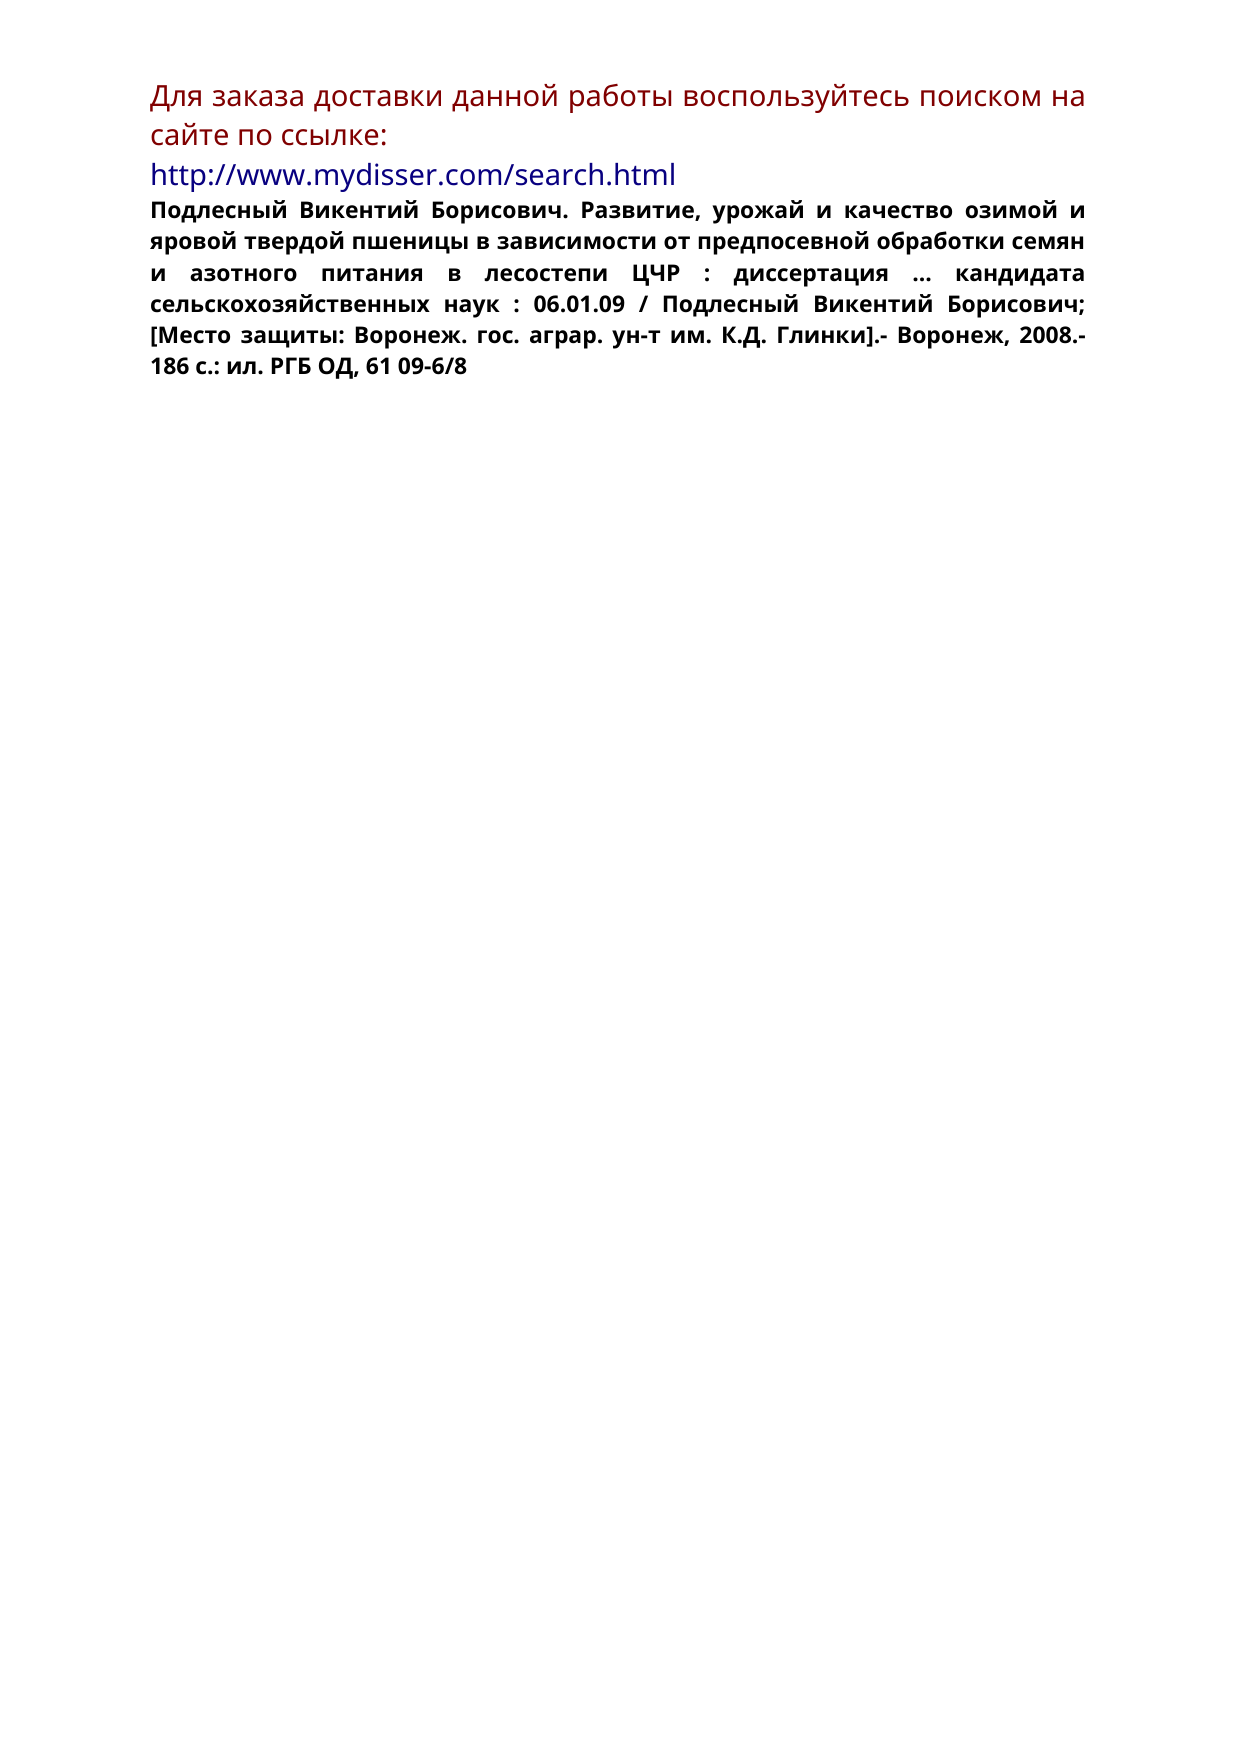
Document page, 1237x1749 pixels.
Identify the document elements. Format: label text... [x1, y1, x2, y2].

text Подлесный Викентий Борисович. Развитие, урожай и качество озимой и яровой твердой пшеницы в зависимости от предпосевной обработки семян и азотного питания в лесостепи ЦЧР : диссертация ... кандидата сельскохозяйственных наук : 06.01.09 / Подлесный Викентий Борисович; [Место защиты: Воронеж. гос. аграр. ун-т им. К.Д. Глинки].- Воронеж, 2008.- 186 с.: ил. РГБ ОД, 61 09-6/8 [150, 194, 1086, 382]
